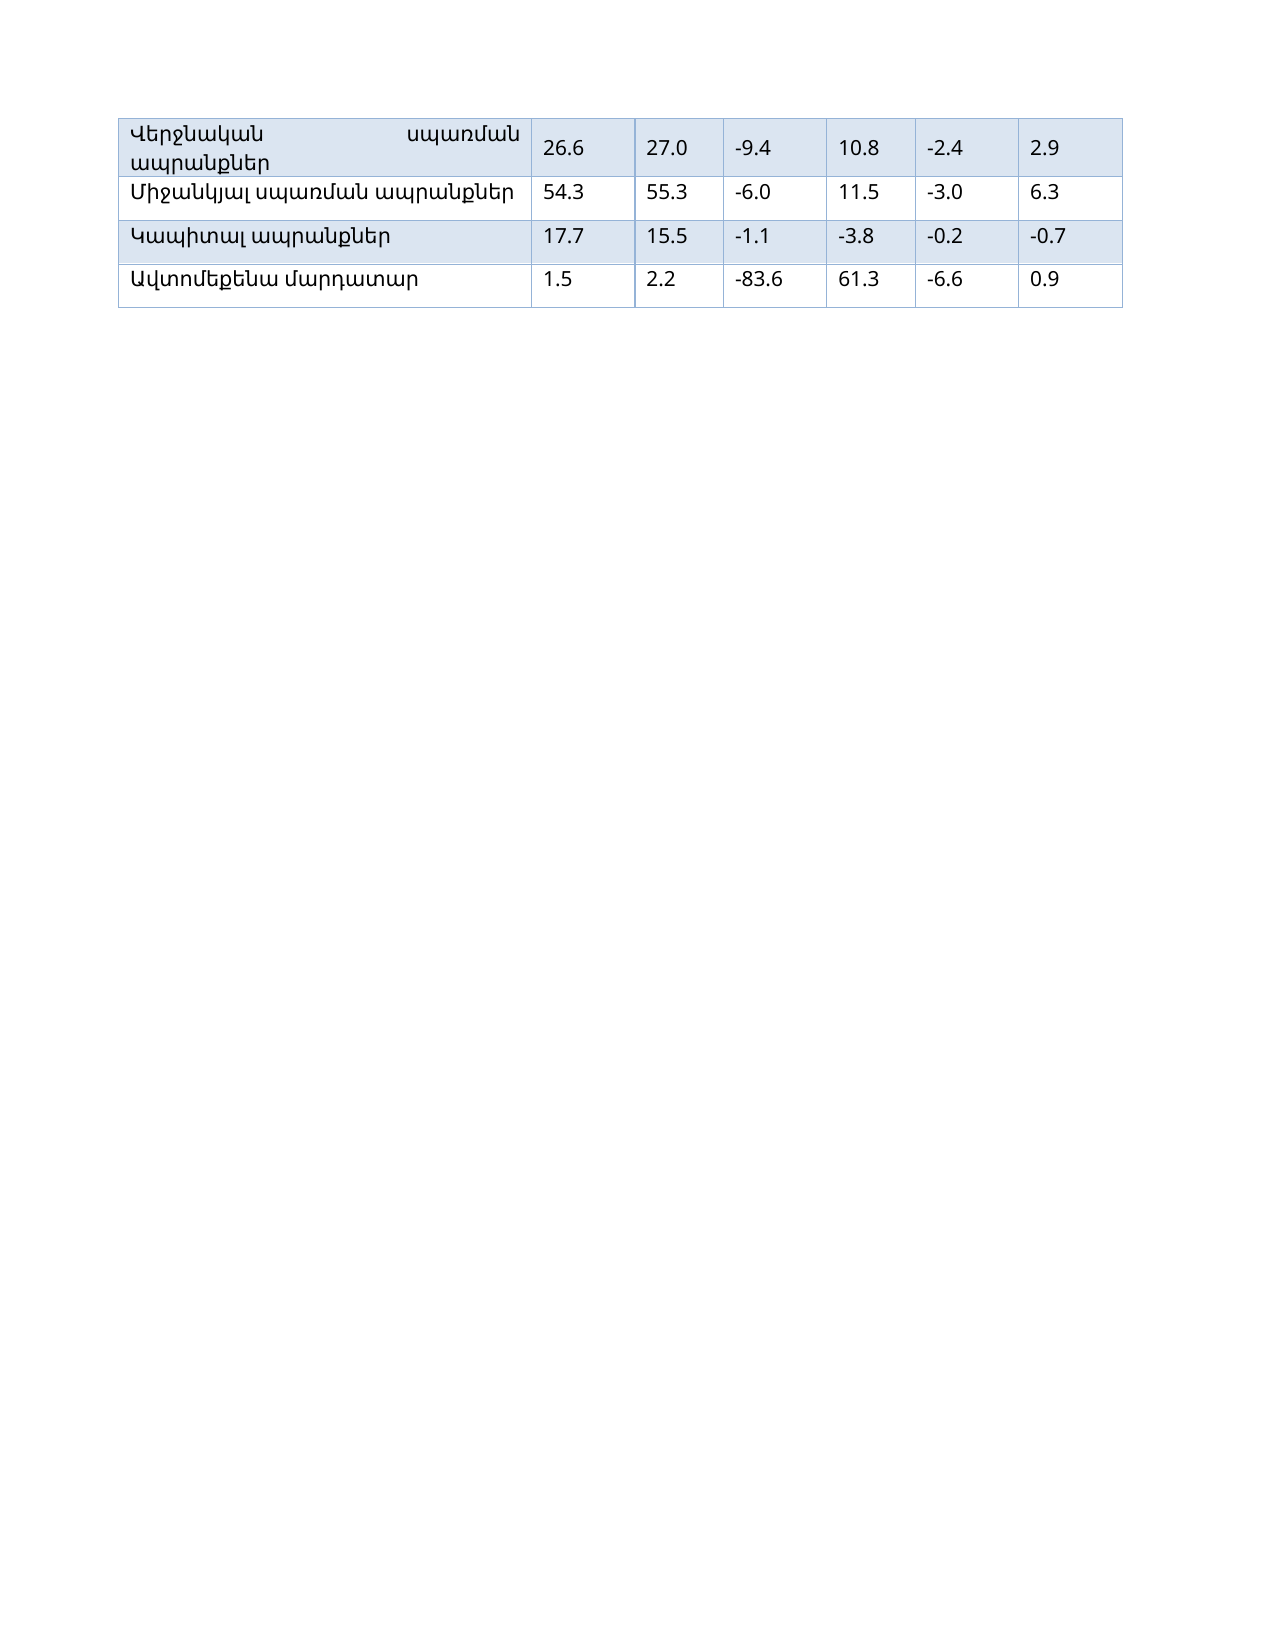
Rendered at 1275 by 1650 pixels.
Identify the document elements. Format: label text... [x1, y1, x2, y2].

table_cell 1.5 [532, 265, 634, 307]
table_cell 27.0 [636, 119, 723, 176]
table_cell 17.7 [532, 221, 634, 263]
table_cell -0.2 [916, 221, 1018, 263]
table_cell -3.8 [827, 221, 915, 263]
table_cell -2.4 [916, 119, 1018, 176]
table_cell -6.6 [916, 265, 1018, 307]
table_cell 11.5 [827, 177, 915, 220]
table_cell 54.3 [532, 177, 634, 220]
table_cell 6.3 [1019, 177, 1122, 220]
table_cell 26.6 [532, 119, 634, 176]
table_cell 61.3 [827, 265, 915, 307]
table_cell -83.6 [724, 265, 826, 307]
table_cell 0.9 [1019, 265, 1122, 307]
table_cell -6.0 [724, 177, 826, 220]
table_cell Կապիտալ ապրանքներ [119, 221, 531, 263]
table_cell 10.8 [827, 119, 915, 176]
table_cell 15.5 [636, 221, 723, 263]
table_cell 55.3 [636, 177, 723, 220]
table_cell 2.9 [1019, 119, 1122, 176]
table_cell -1.1 [724, 221, 826, 263]
table_cell -0.7 [1019, 221, 1122, 263]
table_cell Վերջնական սպառման ապրանքներ [119, 119, 531, 176]
table_cell -9.4 [724, 119, 826, 176]
table_cell -3.0 [916, 177, 1018, 220]
table_cell Ավտոմեքենա մարդատար [119, 265, 531, 307]
table_cell Միջանկյալ սպառման ապրանքներ [119, 177, 531, 220]
table_cell 2.2 [636, 265, 723, 307]
